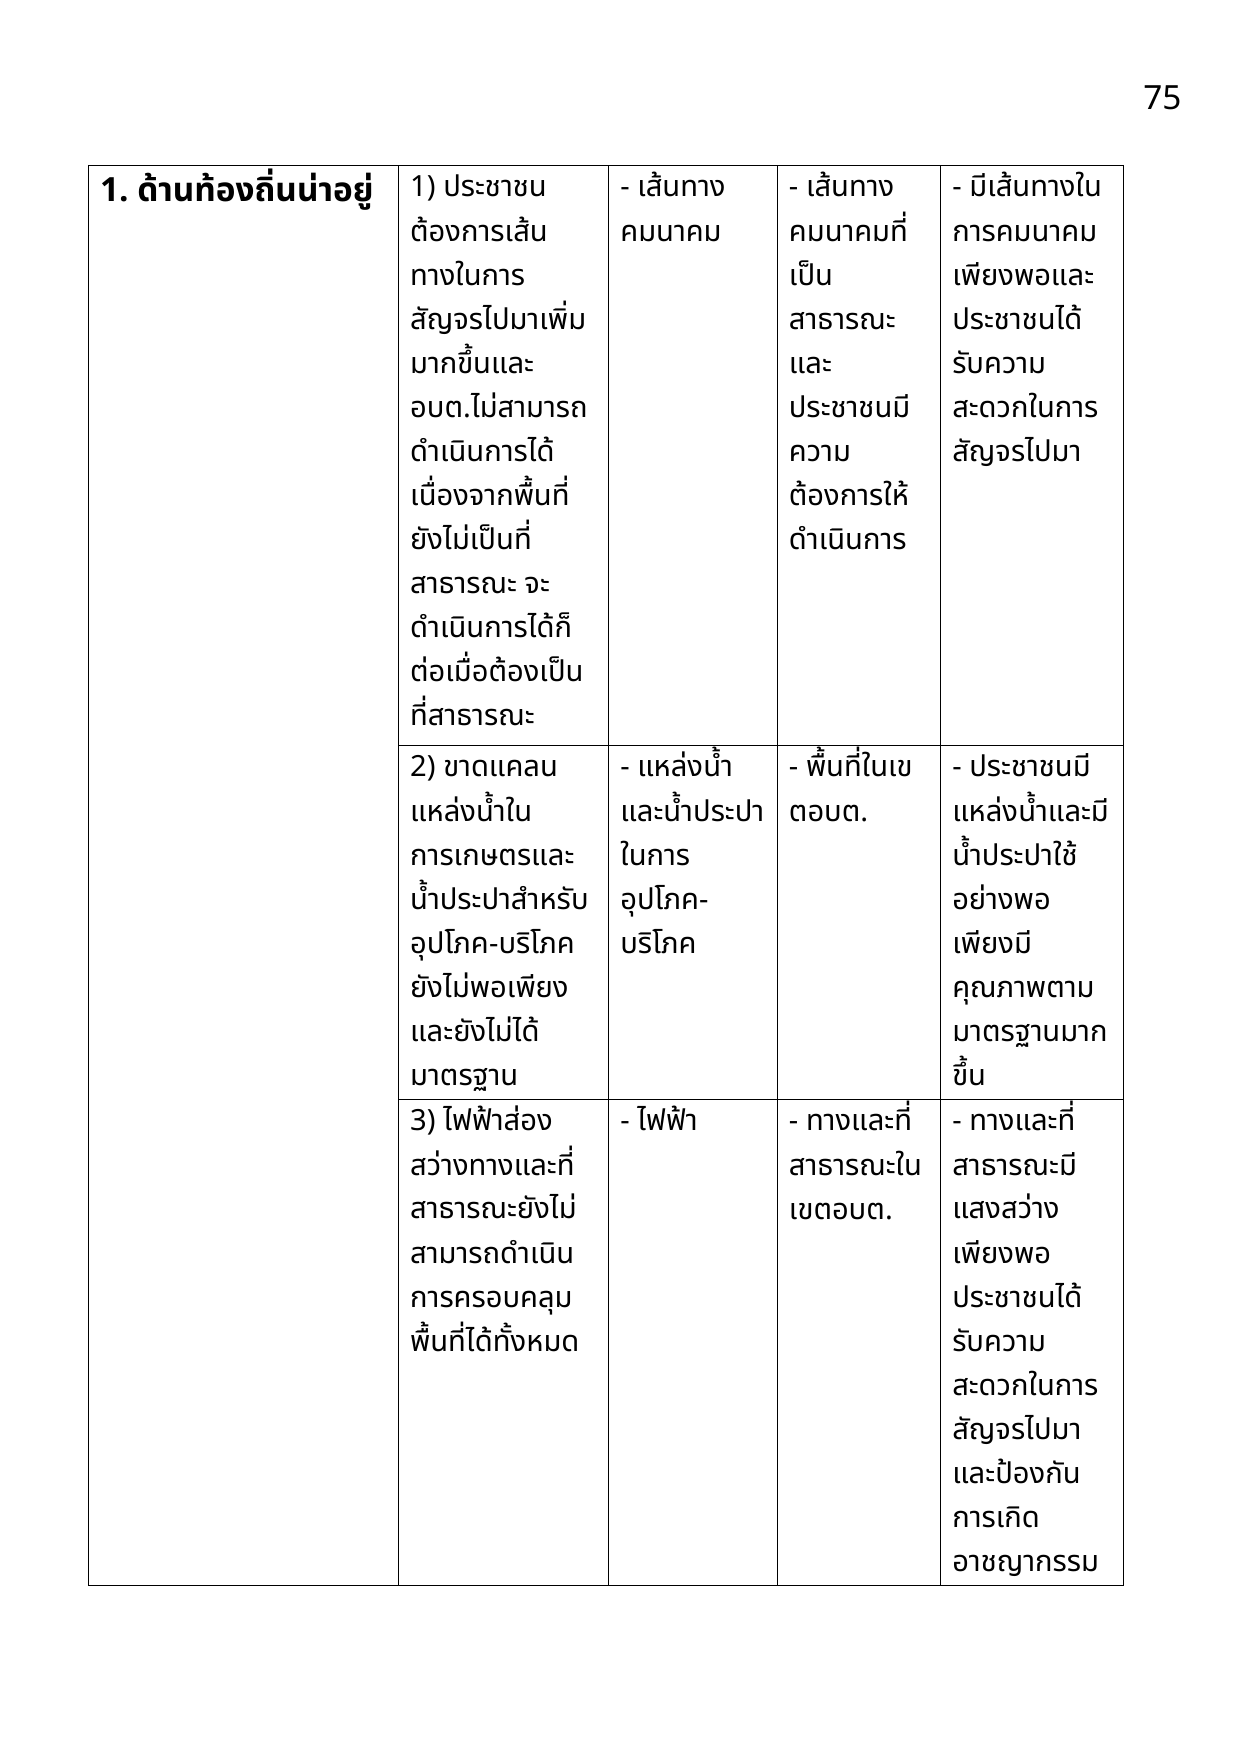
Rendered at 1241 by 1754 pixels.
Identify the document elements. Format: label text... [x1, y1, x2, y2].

table_cell - เส้นทางคมนาคม [609, 166, 777, 745]
table_cell 2) ขาดแคลนแหล่งน้ำในการเกษตรและน้ำประปาสำหรับอุปโภค-บริโภคยังไม่พอเพียงและยังไม่ได้มาตรฐาน [399, 746, 608, 1099]
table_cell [399, 1100, 608, 1584]
table_cell - ประชาชนมีแหล่งน้ำและมีน้ำประปาใช้อย่างพอเพียงมีคุณภาพตามมาตรฐานมากขึ้น [941, 746, 1123, 1099]
table_cell - มีเส้นทางในการคมนาคมเพียงพอและ ประชาชนได้รับความสะดวกในการสัญจรไปมา [941, 166, 1123, 745]
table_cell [941, 1100, 1123, 1584]
table_cell 1) ประชาชนต้องการเส้นทางในการสัญจรไปมาเพิ่มมากขึ้นและอบต.ไม่สามารถดำเนินการได้เนื่องจากพื้นที่ยังไม่เป็นที่สาธารณะ จะดำเนินการได้ก็ต่อเมื่อต้องเป็นที่สาธารณะ [399, 166, 608, 745]
table_cell 1. ด้านท้องถิ่นน่าอยู่ [89, 166, 398, 1584]
table_cell - แหล่งน้ำและน้ำประปาในการอุปโภค-บริโภค [609, 746, 777, 1099]
table_cell - ไฟฟ้า [609, 1100, 777, 1584]
table_cell - พื้นที่ในเขตอบต. [778, 746, 940, 1099]
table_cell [778, 1100, 940, 1584]
table_cell - เส้นทางคมนาคมที่เป็นสาธารณะและประชาชนมีความต้องการให้ดำเนินการ [778, 166, 940, 745]
